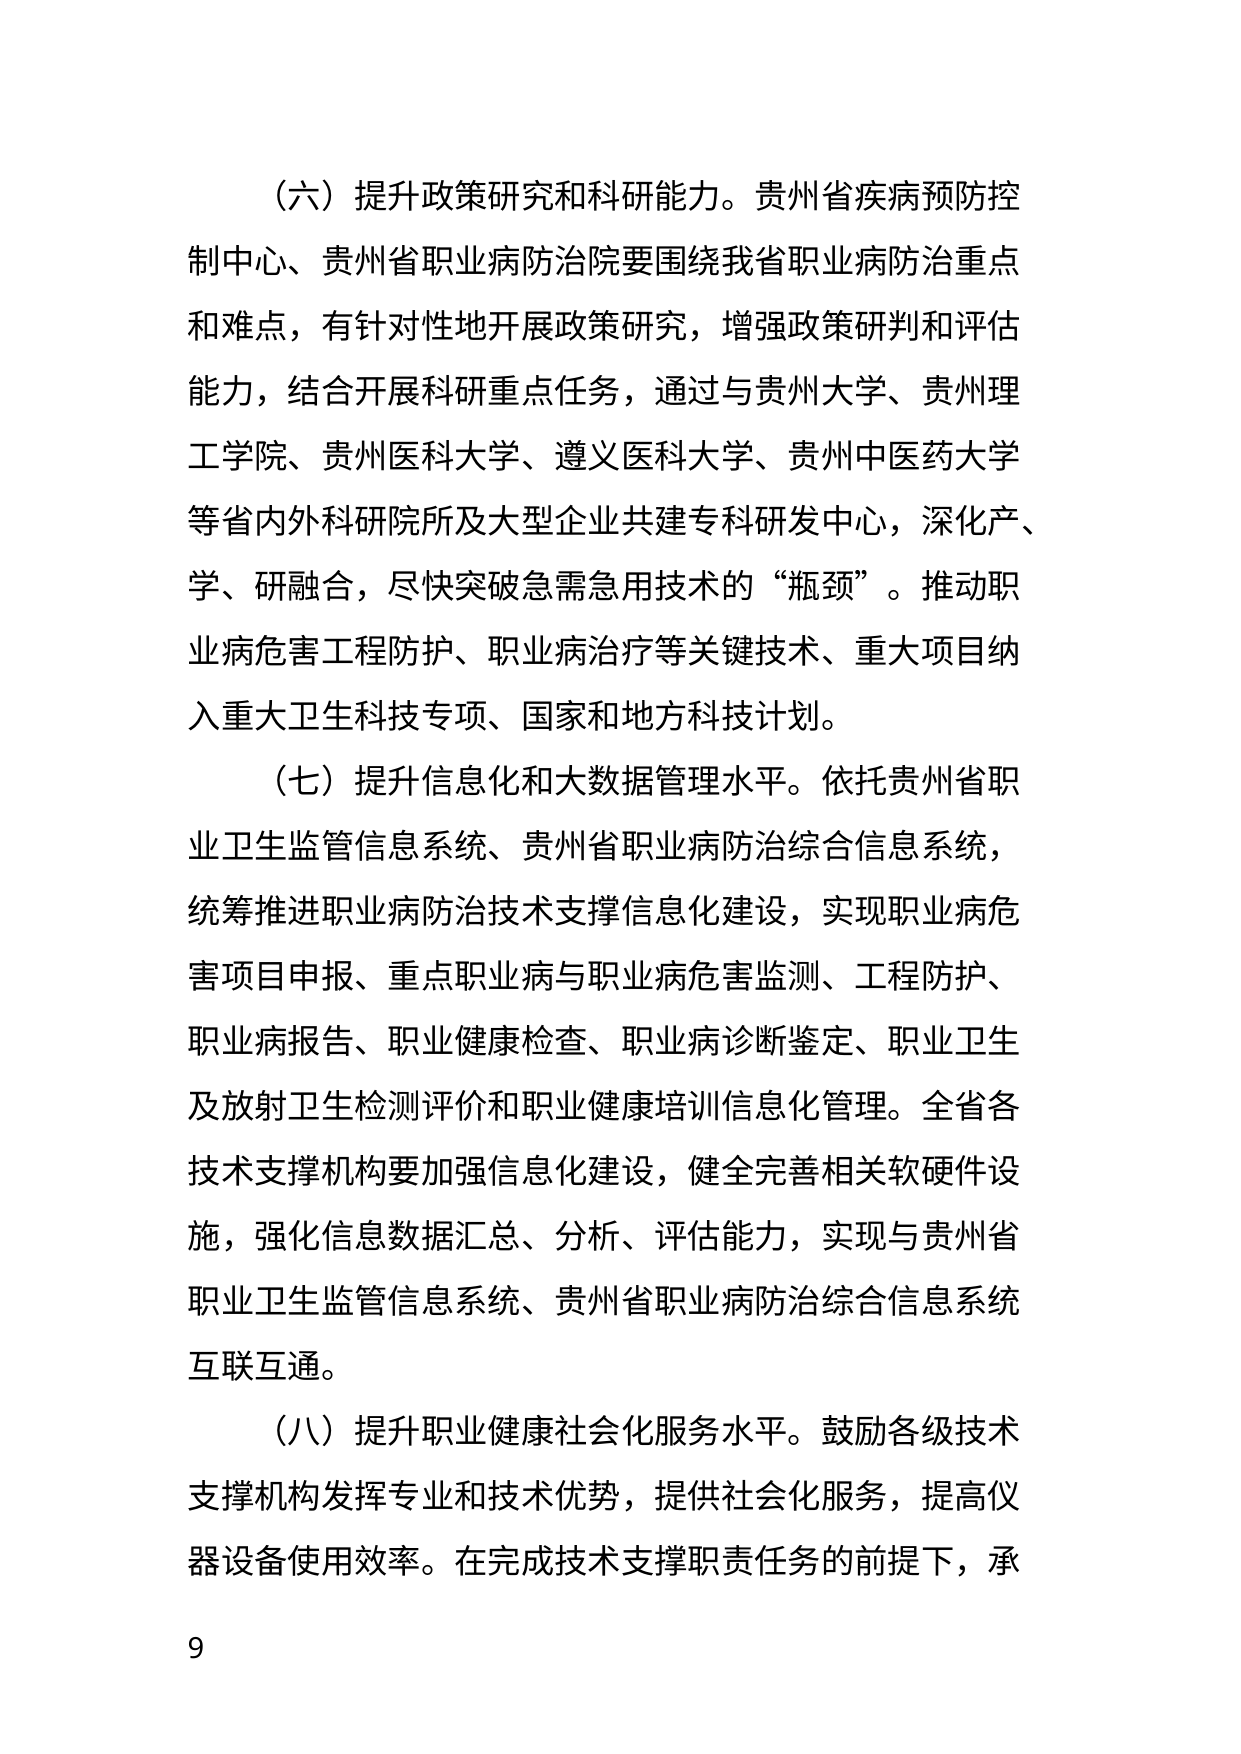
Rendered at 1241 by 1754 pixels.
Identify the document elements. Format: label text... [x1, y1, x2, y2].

text （七）提升信息化和大数据管理水平。依托贵州省职业卫生监管信息系统、贵州省职业病防治综合信息系统，统筹推进职业病防治技术支撑信息化建设，实现职业病危害项目申报、重点职业病与职业病危害监测、工程防护、职业病报告、职业健康检查、职业病诊断鉴定、职业卫生及放射卫生检测评价和职业健康培训信息化管理。全省各技术支撑机构要加强信息化建设，健全完善相关软硬件设施，强化信息数据汇总、分析、评估能力，实现与贵州省职业卫生监管信息系统、贵州省职业病防治综合信息系统互联互通。 [187, 747, 1053, 1397]
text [187, 1397, 1053, 1592]
text （六）提升政策研究和科研能力。贵州省疾病预防控制中心、贵州省职业病防治院要围绕我省职业病防治重点和难点，有针对性地开展政策研究，增强政策研判和评估能力，结合开展科研重点任务，通过与贵州大学、贵州理工学院、贵州医科大学、遵义医科大学、贵州中医药大学等省内外科研院所及大型企业共建专科研发中心，深化产、学、研融合，尽快突破急需急用技术的“瓶颈”。推动职业病危害工程防护、职业病治疗等关键技术、重大项目纳入重大卫生科技专项、国家和地方科技计划。 [187, 162, 1053, 747]
